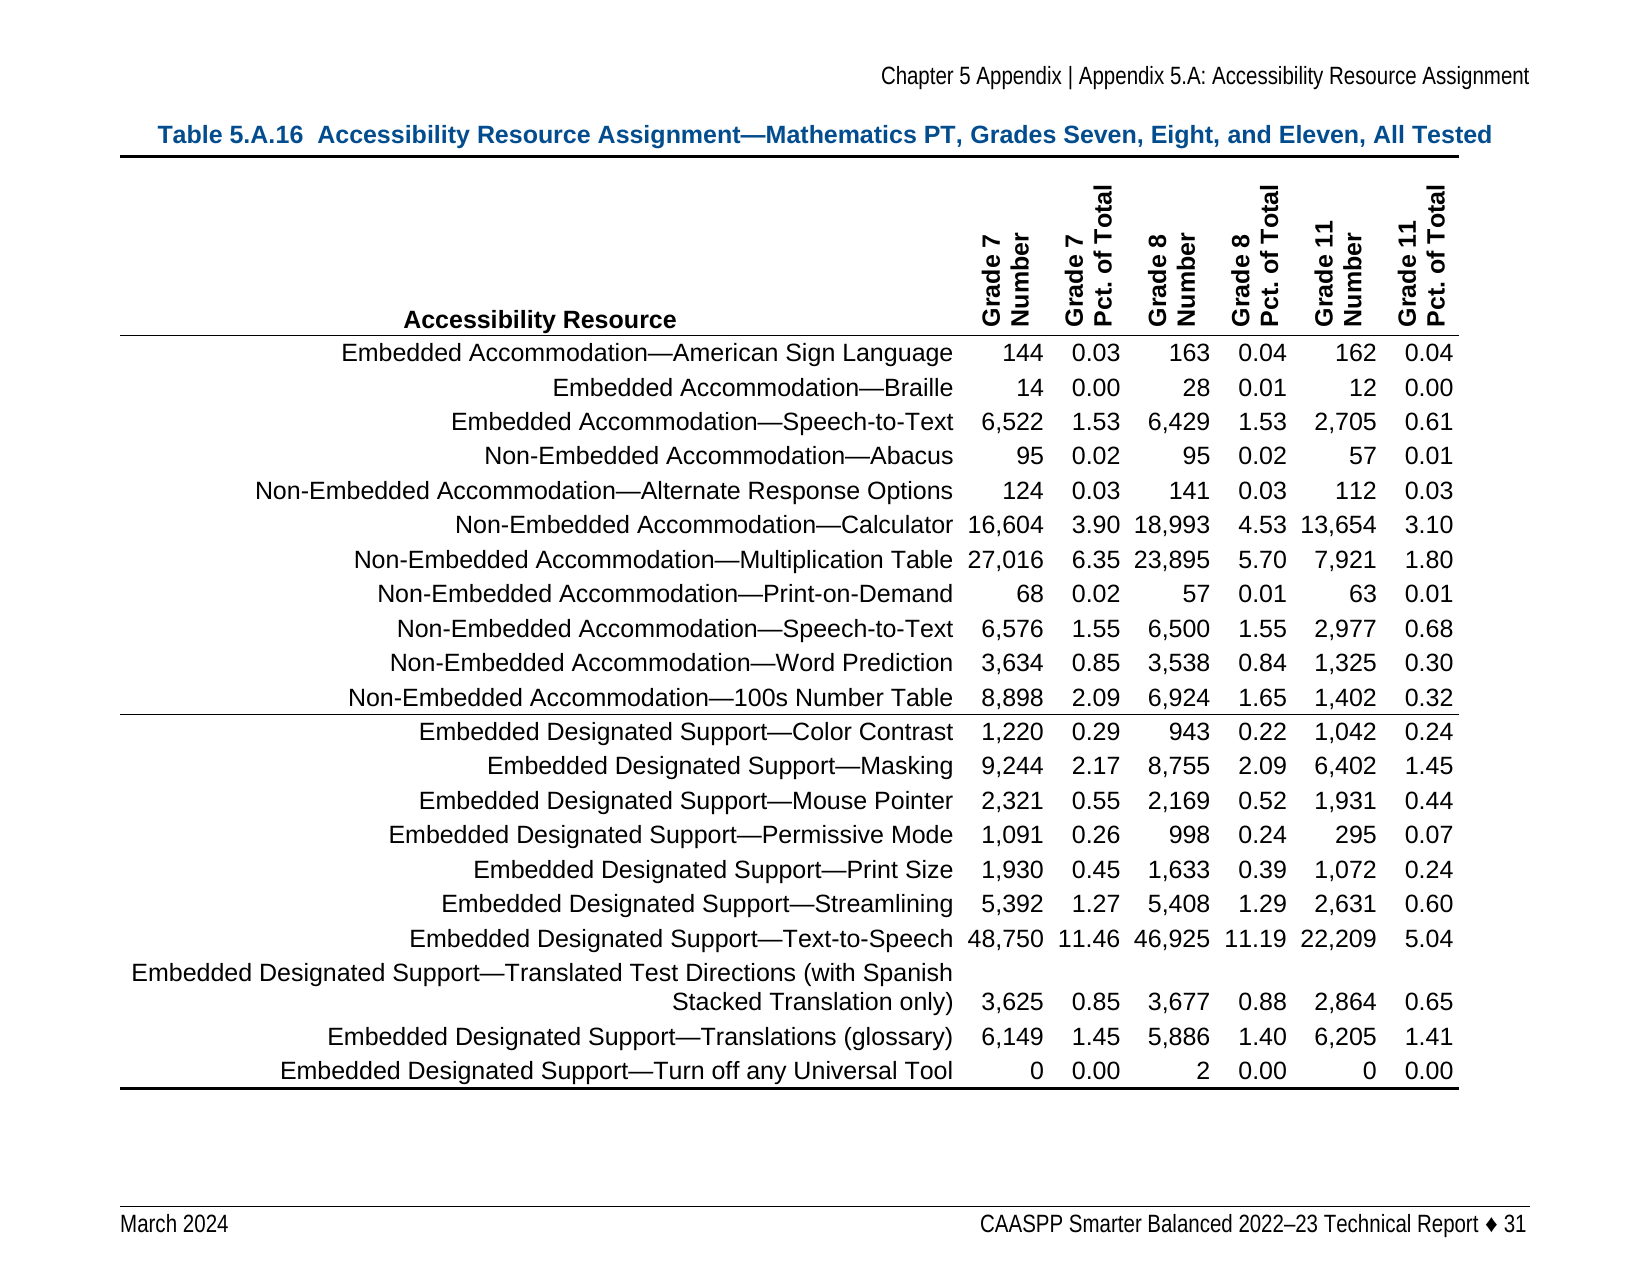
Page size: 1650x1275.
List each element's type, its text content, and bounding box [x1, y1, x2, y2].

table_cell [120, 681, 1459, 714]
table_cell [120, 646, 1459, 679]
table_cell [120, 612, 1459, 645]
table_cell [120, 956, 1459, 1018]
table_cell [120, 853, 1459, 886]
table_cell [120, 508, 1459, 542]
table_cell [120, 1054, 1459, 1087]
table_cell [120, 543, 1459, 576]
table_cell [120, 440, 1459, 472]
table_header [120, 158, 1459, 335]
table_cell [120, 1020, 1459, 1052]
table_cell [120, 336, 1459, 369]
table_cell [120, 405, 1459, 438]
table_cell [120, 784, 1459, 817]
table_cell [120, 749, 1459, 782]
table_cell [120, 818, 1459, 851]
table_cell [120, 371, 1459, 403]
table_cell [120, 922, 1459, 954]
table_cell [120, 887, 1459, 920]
text Table 5.A.16 Accessibility Resource Assignment—Mathematics PT, Grades Seven, Eight, and Eleven, All Tested [120, 120, 1530, 149]
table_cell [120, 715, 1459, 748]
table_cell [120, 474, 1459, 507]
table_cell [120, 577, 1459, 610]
